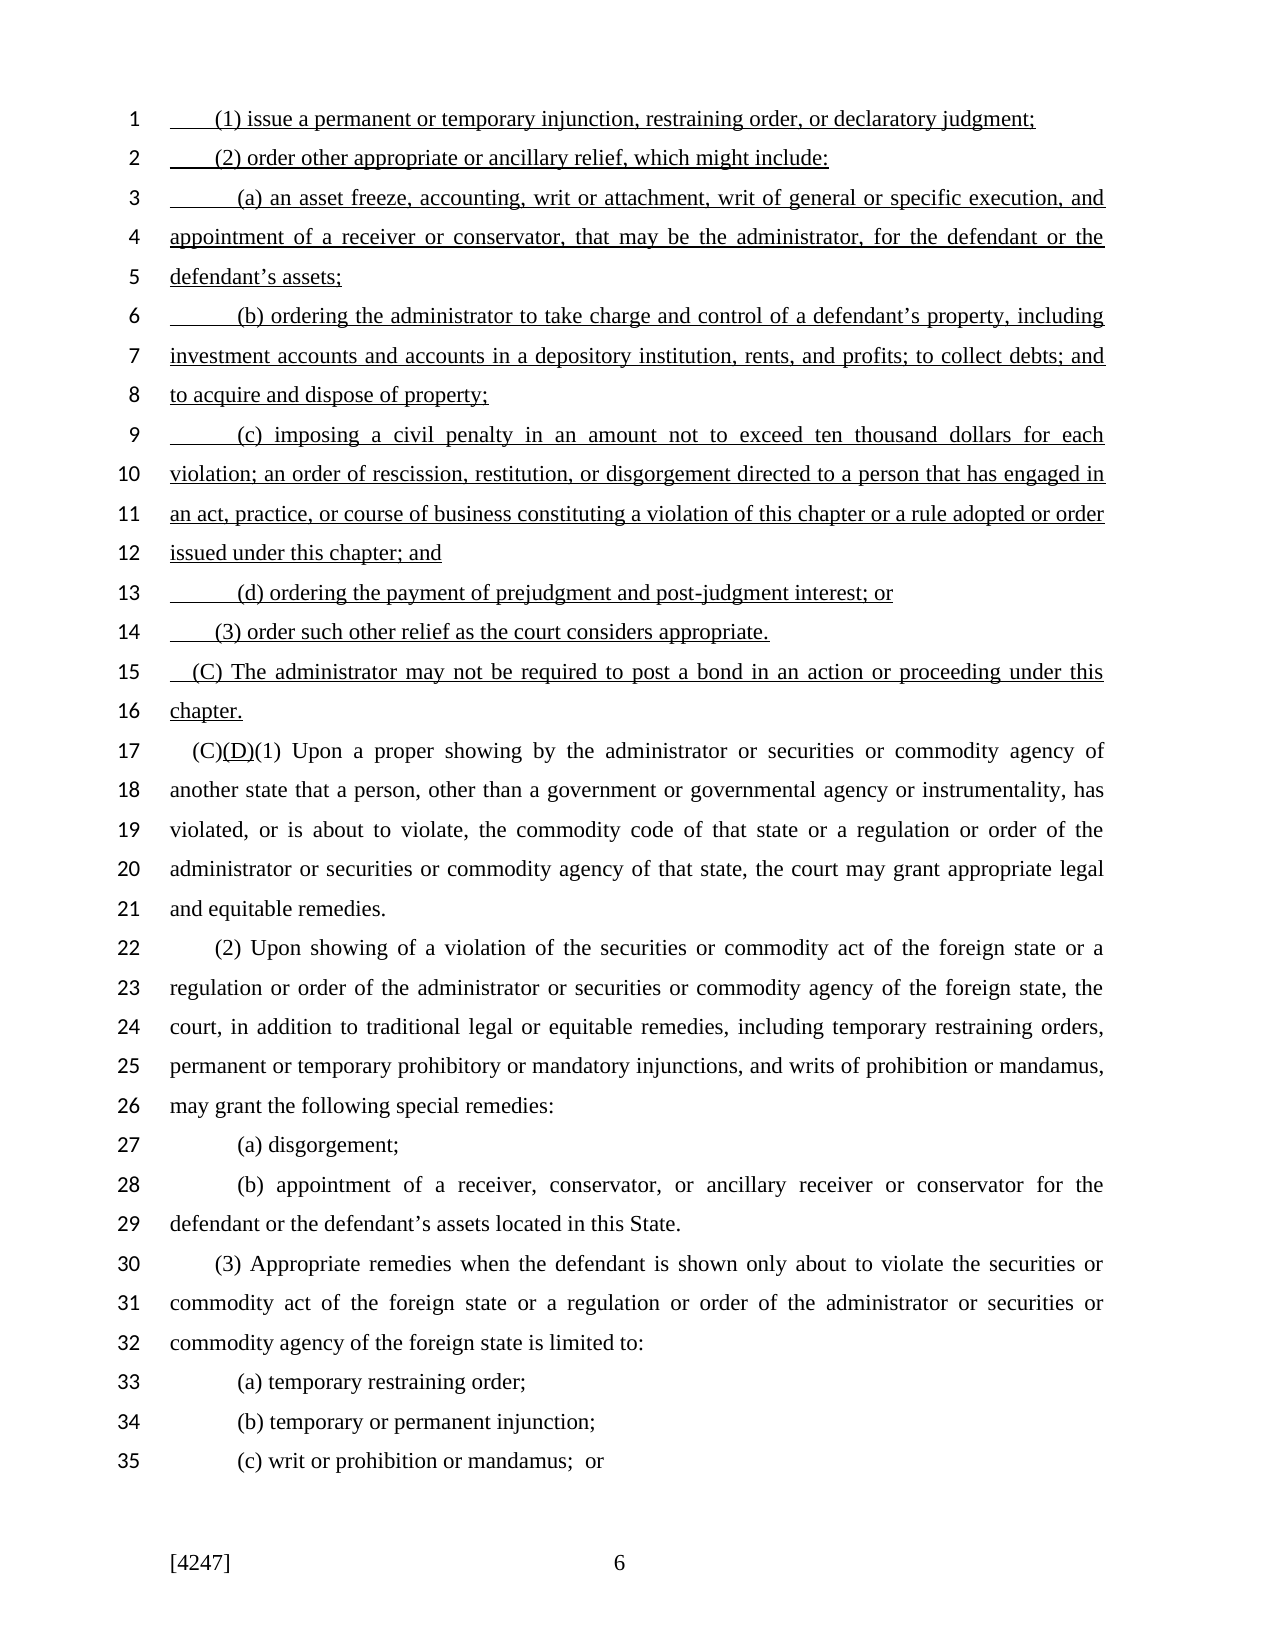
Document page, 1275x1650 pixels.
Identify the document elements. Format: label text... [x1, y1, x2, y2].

text (a) an asset freeze, accounting, writ or attachment, writ of general or specific execution, and appointment of a receiver or conservator, that may be the administrator, for the defendant or the defendant’s assets; [169, 208, 1106, 289]
text (C) The administrator may not be required to post a bond in an action or proceeding under this chapter. [169, 658, 1106, 723]
text (2) Upon showing of a violation of the securities or commodity act of the foreign state or a regulation or order of the administrator or securities or commodity agency of the foreign state, the court, in addition to traditional legal or equitable remedies, including temporary restraining orders, permanent or temporary prohibitory or mandatory injunctions, and writs of prohibition or mandamus, may grant the following special remedies: [169, 934, 1106, 1118]
text (b) temporary or permanent injunction; [169, 1408, 1106, 1434]
text (d) ordering the payment of prejudgment and post‑judgment interest; or [169, 579, 1106, 605]
text (3) Appropriate remedies when the defendant is shown only about to violate the securities or commodity act of the foreign state or a regulation or order of the administrator or securities or commodity agency of the foreign state is limited to: [169, 1250, 1106, 1355]
text (b) ordering the administrator to take charge and control of a defendant’s property, including investment accounts and accounts in a depository institution, rents, and profits; to collect debts; and to acquire and dispose of property; [169, 366, 1106, 408]
text (2) order other appropriate or ancillary relief, which might include: [169, 144, 1106, 171]
text (C)(D)(1) Upon a proper showing by the administrator or securities or commodity agency of another state that a person, other than a government or governmental agency or instrumentality, has violated, or is about to violate, the commodity code of that state or a regulation or order of the administrator or securities or commodity agency of that state, the court may grant appropriate legal and equitable remedies. [169, 737, 1106, 921]
text (3) order such other relief as the court considers appropriate. [169, 618, 1106, 644]
text (b) appointment of a receiver, conservator, or ancillary receiver or conservator for the defendant or the defendant’s assets located in this State. [169, 1171, 1106, 1237]
text (c) writ or prohibition or mandamus; or [169, 1447, 1106, 1474]
text (c) imposing a civil penalty in an amount not to exceed ten thousand dollars for each violation; an order of rescission, restitution, or disgorgement directed to a person that has engaged in an act, practice, or course of business constituting a violation of this chapter or a rule adopted or order issued under this chapter; and [169, 484, 1106, 566]
text (c) imposing a civil penalty in an amount not to exceed ten thousand dollars for each violation; an order of rescission, restitution, or disgorgement directed to a person that has engaged in an act, practice, or course of business constituting a violation of this chapter or a rule adopted or order issued under this chapter; and [169, 421, 1106, 483]
text (a) disgorgement; [169, 1131, 1106, 1158]
text (b) ordering the administrator to take charge and control of a defendant’s property, including investment accounts and accounts in a depository institution, rents, and profits; to collect debts; and to acquire and dispose of property; [169, 302, 1106, 365]
text (a) temporary restraining order; [169, 1368, 1106, 1395]
text (1) issue a permanent or temporary injunction, restraining order, or declaratory judgment; [169, 105, 1106, 131]
text (a) an asset freeze, accounting, writ or attachment, writ of general or specific execution, and appointment of a receiver or conservator, that may be the administrator, for the defendant or the defendant’s assets; [169, 184, 1106, 207]
